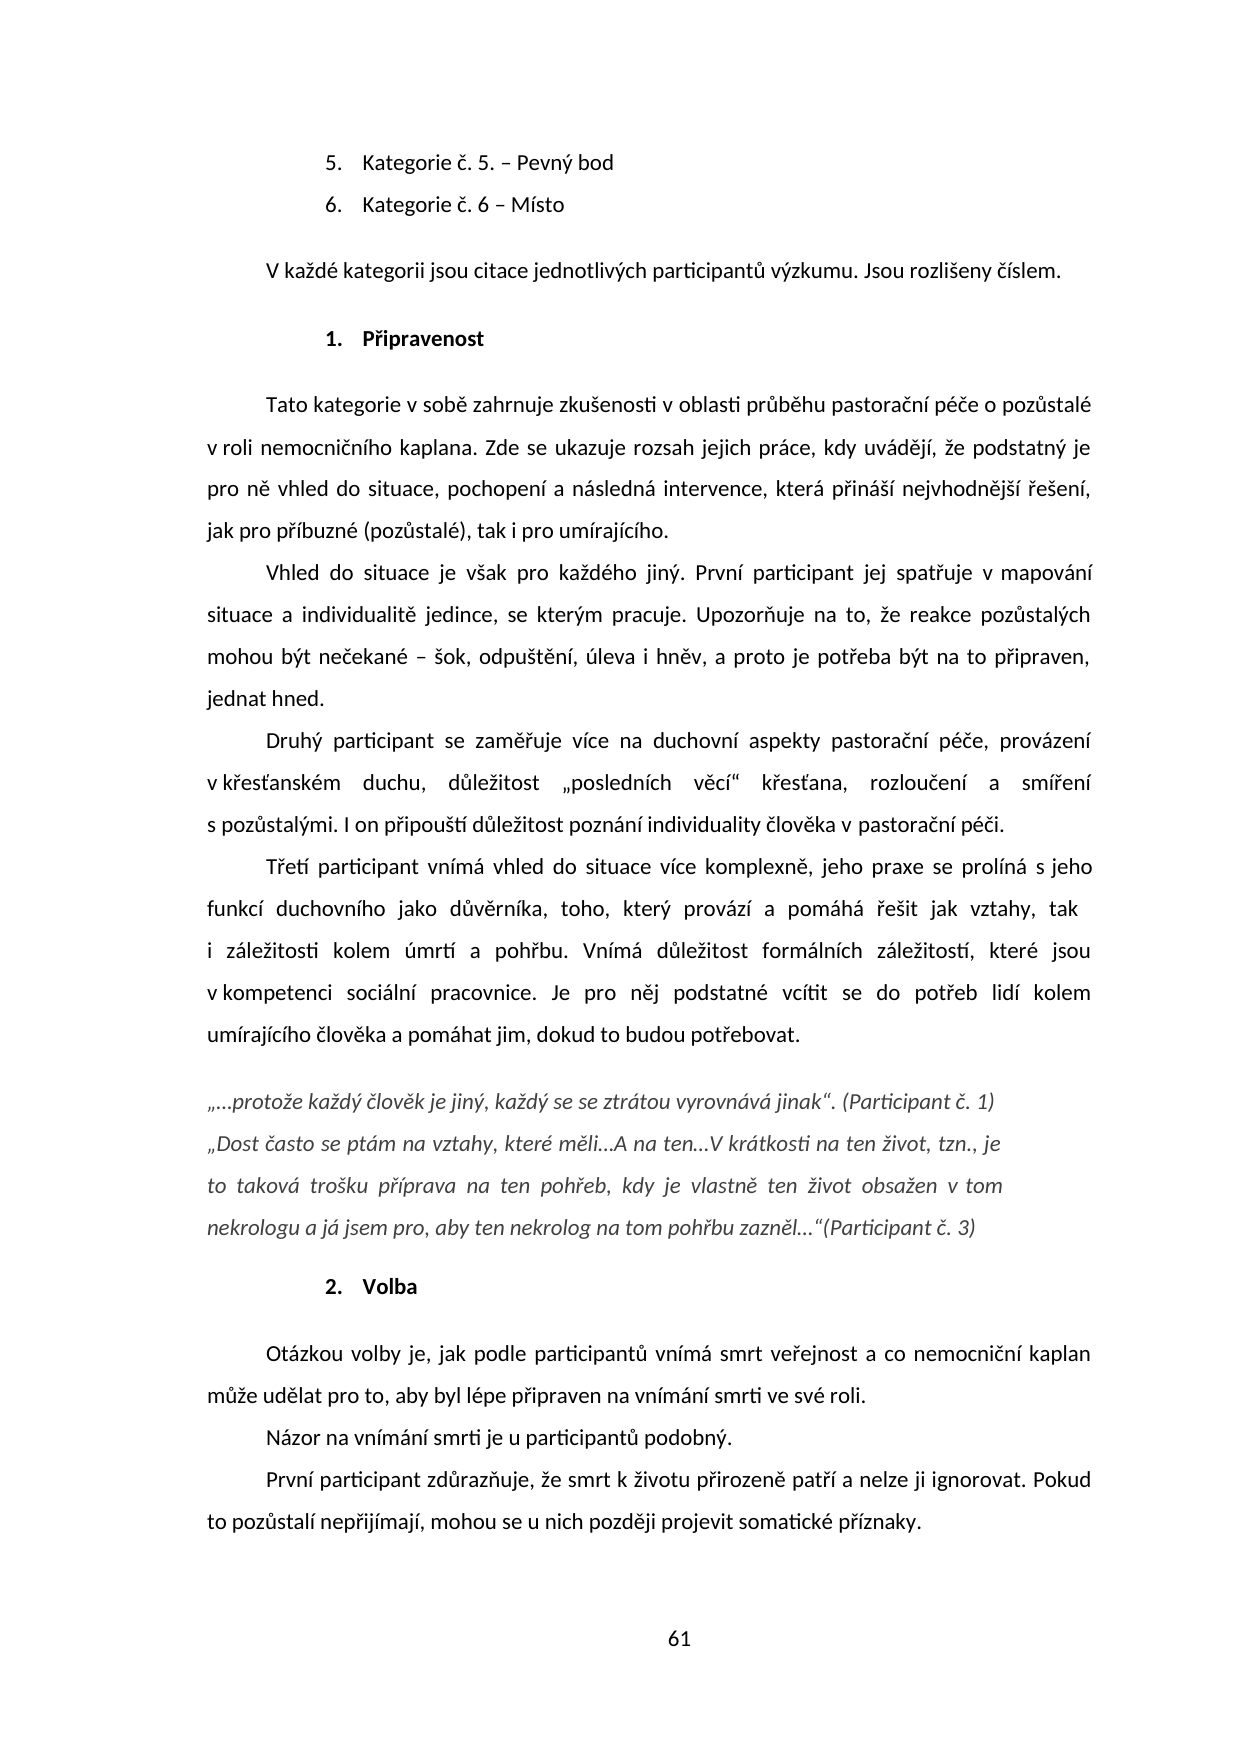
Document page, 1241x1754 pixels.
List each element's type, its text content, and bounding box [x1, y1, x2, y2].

text Třetí participant vnímá vhled do situace více komplexně, jeho praxe se prolíná s jeho funkcí duchovního jako důvěrníka, toho, který provází a pomáhá řešit jak vztahy, tak i záležitosti kolem úmrtí a pohřbu. Vnímá důležitost formálních záležitostí, které jsou v kompetenci sociální pracovnice. Je pro něj podstatné vcítit se do potřeb lidí kolem umírajícího člověka a pomáhat jim, dokud to budou potřebovat. [207, 852, 1092, 1048]
text První participant zdůrazňuje, že smrt k životu přirozeně patří a nelze ji ignorovat. Pokud to pozůstalí nepřijímají, mohou se u nich později projevit somatické příznaky. [207, 1465, 1092, 1535]
list Volba [325, 1272, 1092, 1300]
text Názor na vnímání smrti je u participantů podobný. [207, 1423, 1092, 1451]
list Připravenost [325, 324, 1092, 352]
text Tato kategorie v sobě zahrnuje zkušenosti v oblasti průběhu pastorační péče o pozůstalé v roli nemocničního kaplana. Zde se ukazuje rozsah jejich práce, kdy uvádějí, že podstatný je pro ně vhled do situace, pochopení a následná intervence, která přináší nejvhodnější řešení, jak pro příbuzné (pozůstalé), tak i pro umírajícího. [207, 391, 1092, 544]
list Kategorie č. 6 – Místo [325, 190, 1092, 218]
text Vhled do situace je však pro každého jiný. První participant jej spatřuje v mapování situace a individualitě jedince, se kterým pracuje. Upozorňuje na to, že reakce pozůstalých mohou být nečekané – šok, odpuštění, úleva i hněv, a proto je potřeba být na to připraven, jednat hned. [207, 558, 1092, 712]
text „Dost často se ptám na vztahy, které měli…A na ten…V krátkosti na ten život, tzn., je to taková trošku příprava na ten pohřeb, kdy je vlastně ten život obsažen v tom nekrologu a já jsem pro, aby ten nekrolog na tom pohřbu zazněl…“(Participant č. 3) [207, 1129, 1003, 1241]
text V každé kategorii jsou citace jednotlivých participantů výzkumu. Jsou rozlišeny číslem. [207, 257, 1092, 285]
text Otázkou volby je, jak podle participantů vnímá smrt veřejnost a co nemocniční kaplan může udělat pro to, aby byl lépe připraven na vnímání smrti ve své roli. [207, 1339, 1092, 1409]
list Kategorie č. 5. – Pevný bod [325, 148, 1092, 176]
text Druhý participant se zaměřuje více na duchovní aspekty pastorační péče, provázení v křesťanském duchu, důležitost „posledních věcí“ křesťana, rozloučení a smíření s pozůstalými. I on připouští důležitost poznání individuality člověka v pastorační péči. [207, 726, 1092, 838]
text „…protože každý člověk je jiný, každý se se ztrátou vyrovnává jinak“. (Participant č. 1) [207, 1087, 1003, 1115]
